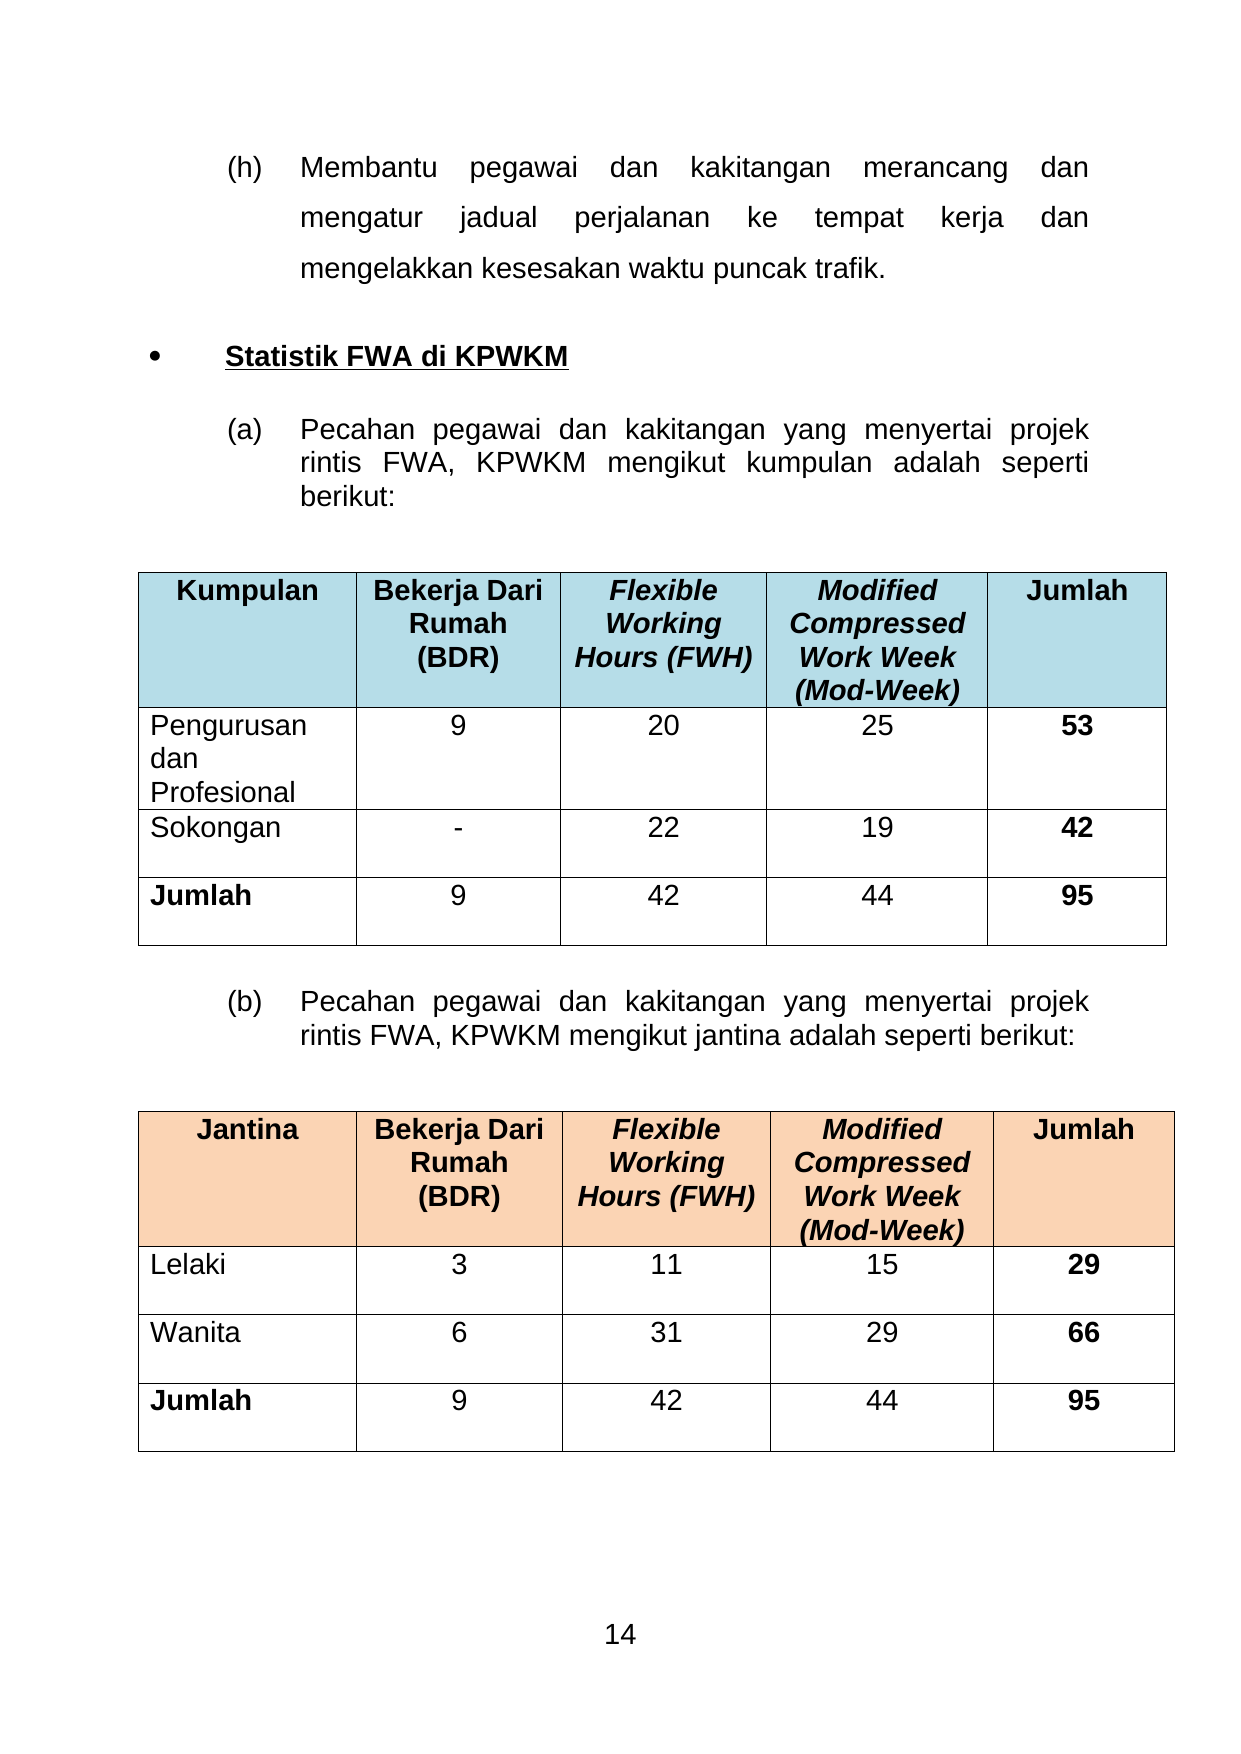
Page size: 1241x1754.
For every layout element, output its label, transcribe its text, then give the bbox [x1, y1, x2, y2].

table_header Modified Compressed Work Week (Mod-Week) [771, 1112, 993, 1246]
table_cell 3 [357, 1247, 562, 1314]
table_cell 22 [561, 810, 766, 877]
table_cell 9 [357, 878, 560, 945]
table_header Flexible Working Hours (FWH) [561, 573, 766, 707]
table_cell 9 [357, 708, 560, 809]
table_cell 44 [767, 878, 987, 945]
table_header Modified Compressed Work Week (Mod-Week) [767, 573, 987, 707]
table_cell 42 [563, 1384, 770, 1451]
table_cell Jumlah [139, 1384, 356, 1451]
table_cell 42 [988, 810, 1166, 877]
table_cell Jumlah [139, 878, 356, 945]
table_header Kumpulan [139, 573, 356, 707]
table_cell 42 [561, 878, 766, 945]
table_cell 29 [994, 1247, 1174, 1314]
table_cell 53 [988, 708, 1166, 809]
list Statistik FWA di KPWKM [150, 339, 1090, 373]
table_cell Lelaki [139, 1247, 356, 1314]
table_cell 95 [988, 878, 1166, 945]
table_cell Pengurusan dan Profesional [139, 708, 356, 809]
list Pecahan pegawai dan kakitangan yang menyertai projek rintis FWA, KPWKM mengikut jantina adalah seperti berikut: [262, 984, 1090, 1052]
table_cell 15 [771, 1247, 993, 1314]
list Pecahan pegawai dan kakitangan yang menyertai projek rintis FWA, KPWKM mengikut kumpulan adalah seperti berikut: [262, 412, 1090, 512]
table_cell 20 [561, 708, 766, 809]
table_cell 66 [994, 1315, 1174, 1382]
table_cell 29 [771, 1315, 993, 1382]
table_cell 11 [563, 1247, 770, 1314]
table_cell 31 [563, 1315, 770, 1382]
table_cell 95 [994, 1384, 1174, 1451]
table_header Flexible Working Hours (FWH) [563, 1112, 770, 1246]
table_header Jumlah [994, 1112, 1174, 1246]
table_cell 44 [771, 1384, 993, 1451]
table_header Jumlah [988, 573, 1166, 707]
table_cell Sokongan [139, 810, 356, 877]
table_cell 6 [357, 1315, 562, 1382]
list Membantu pegawai dan kakitangan merancang dan mengatur jadual perjalanan ke tempat kerja dan mengelakkan kesesakan waktu puncak trafik. [262, 150, 1090, 284]
table_cell 9 [357, 1384, 562, 1451]
table_cell - [357, 810, 560, 877]
table_cell Wanita [139, 1315, 356, 1382]
table_header Bekerja Dari Rumah (BDR) [357, 573, 560, 707]
table_header Jantina [139, 1112, 356, 1246]
table_cell 19 [767, 810, 987, 877]
table_header Bekerja Dari Rumah (BDR) [357, 1112, 562, 1246]
table_cell 25 [767, 708, 987, 809]
